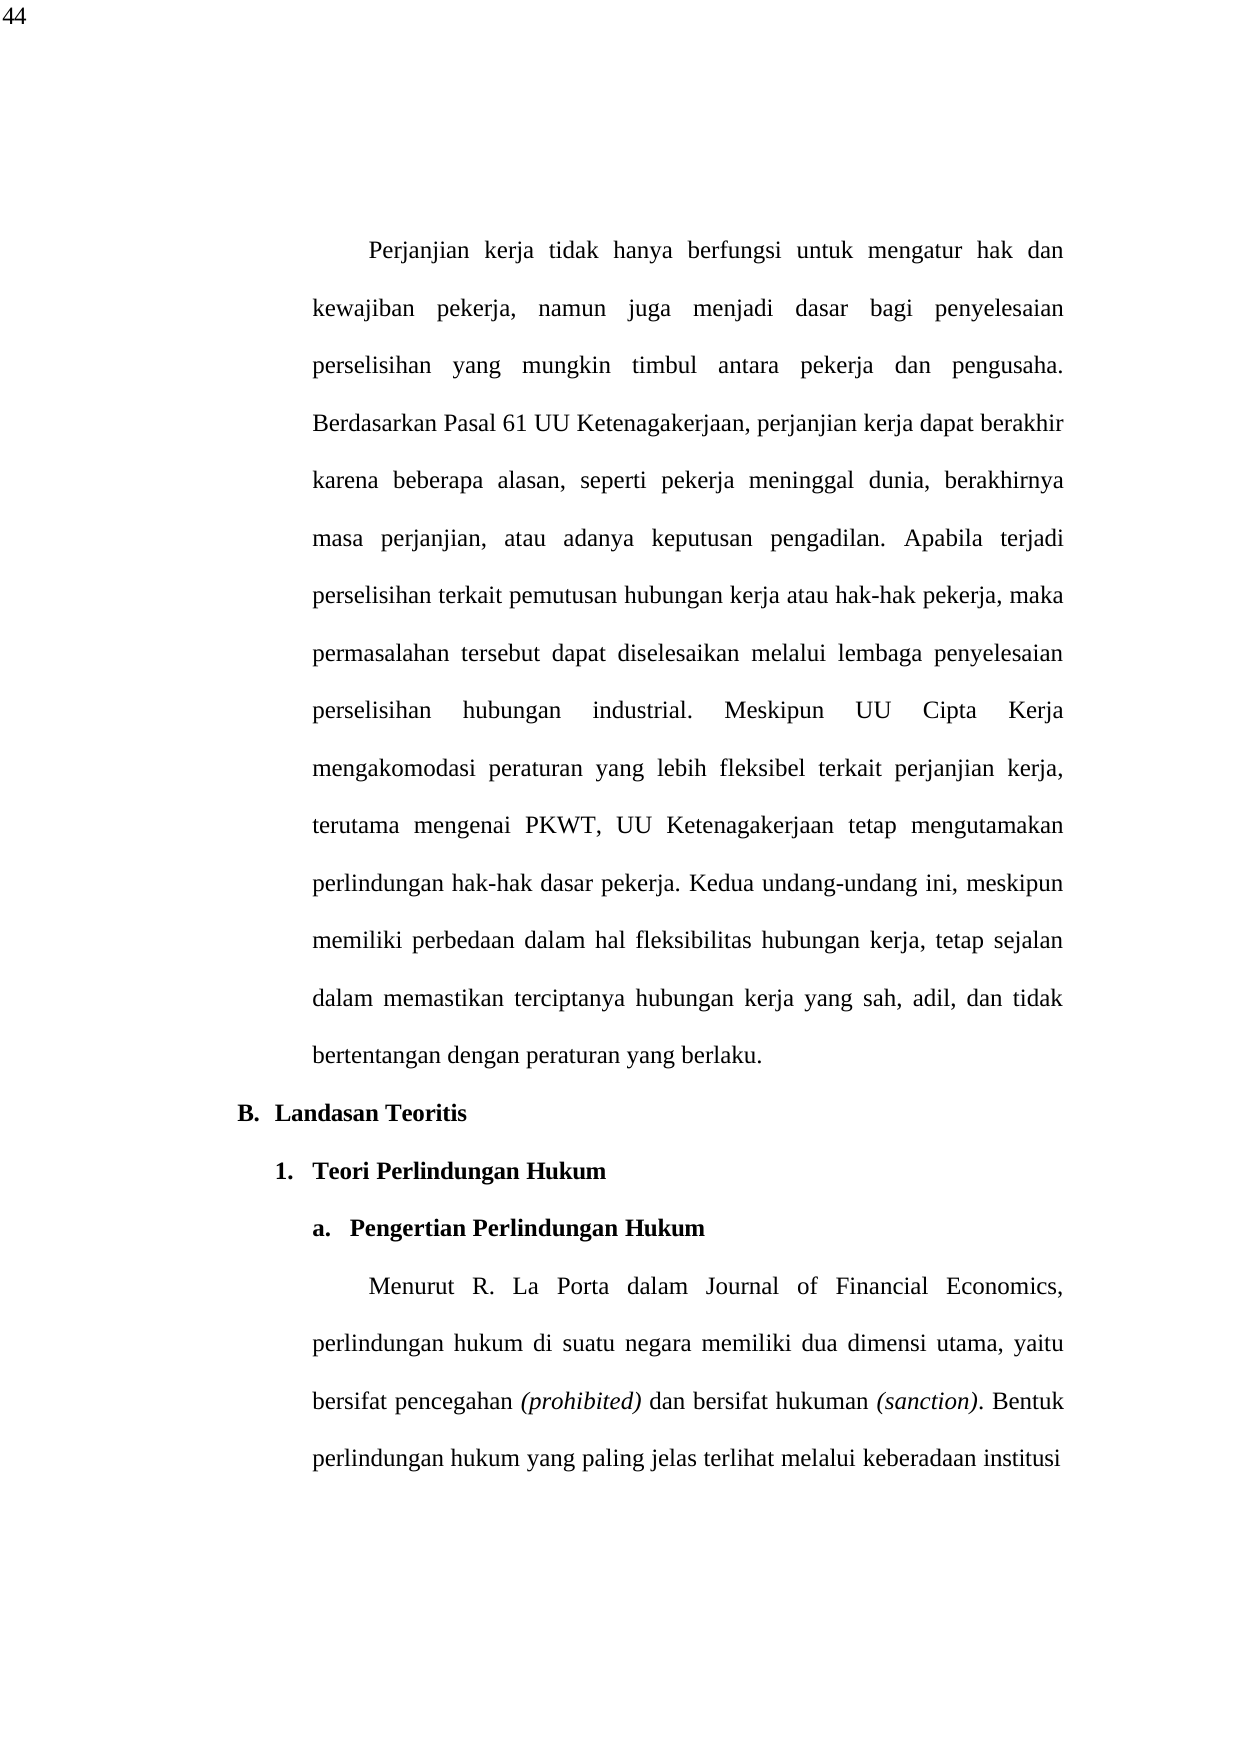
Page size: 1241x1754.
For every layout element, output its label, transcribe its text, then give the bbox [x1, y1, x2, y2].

list Pengertian Perlindungan Hukum [312, 1213, 1166, 1242]
text Menurut R. La Porta dalam Journal of Financial Economics, perlindungan hukum di suatu negara memiliki dua dimensi utama, yaitu bersifat pencegahan (prohibited) dan bersifat hukuman (sanction). Bentuk perlindungan hukum yang paling jelas terlihat melalui keberadaan institusi [312, 1271, 1064, 1472]
subtitle Landasan Teoritis [237, 1098, 1166, 1127]
subtitle Teori Perlindungan Hukum [274, 1156, 1166, 1184]
text Perjanjian kerja tidak hanya berfungsi untuk mengatur hak dan kewajiban pekerja, namun juga menjadi dasar bagi penyelesaian perselisihan yang mungkin timbul antara pekerja dan pengusaha. Berdasarkan Pasal 61 UU Ketenagakerjaan, perjanjian kerja dapat berakhir karena beberapa alasan, seperti pekerja meninggal dunia, berakhirnya masa perjanjian, atau adanya keputusan pengadilan. Apabila terjadi perselisihan terkait pemutusan hubungan kerja atau hak-hak pekerja, maka permasalahan tersebut dapat diselesaikan melalui lembaga penyelesaian perselisihan hubungan industrial. Meskipun UU Cipta Kerja mengakomodasi peraturan yang lebih fleksibel terkait perjanjian kerja, terutama mengenai PKWT, UU Ketenagakerjaan tetap mengutamakan perlindungan hak-hak dasar pekerja. Kedua undang-undang ini, meskipun memiliki perbedaan dalam hal fleksibilitas hubungan kerja, tetap sejalan dalam memastikan terciptanya hubungan kerja yang sah, adil, dan tidak bertentangan dengan peraturan yang berlaku. [312, 235, 1064, 1069]
